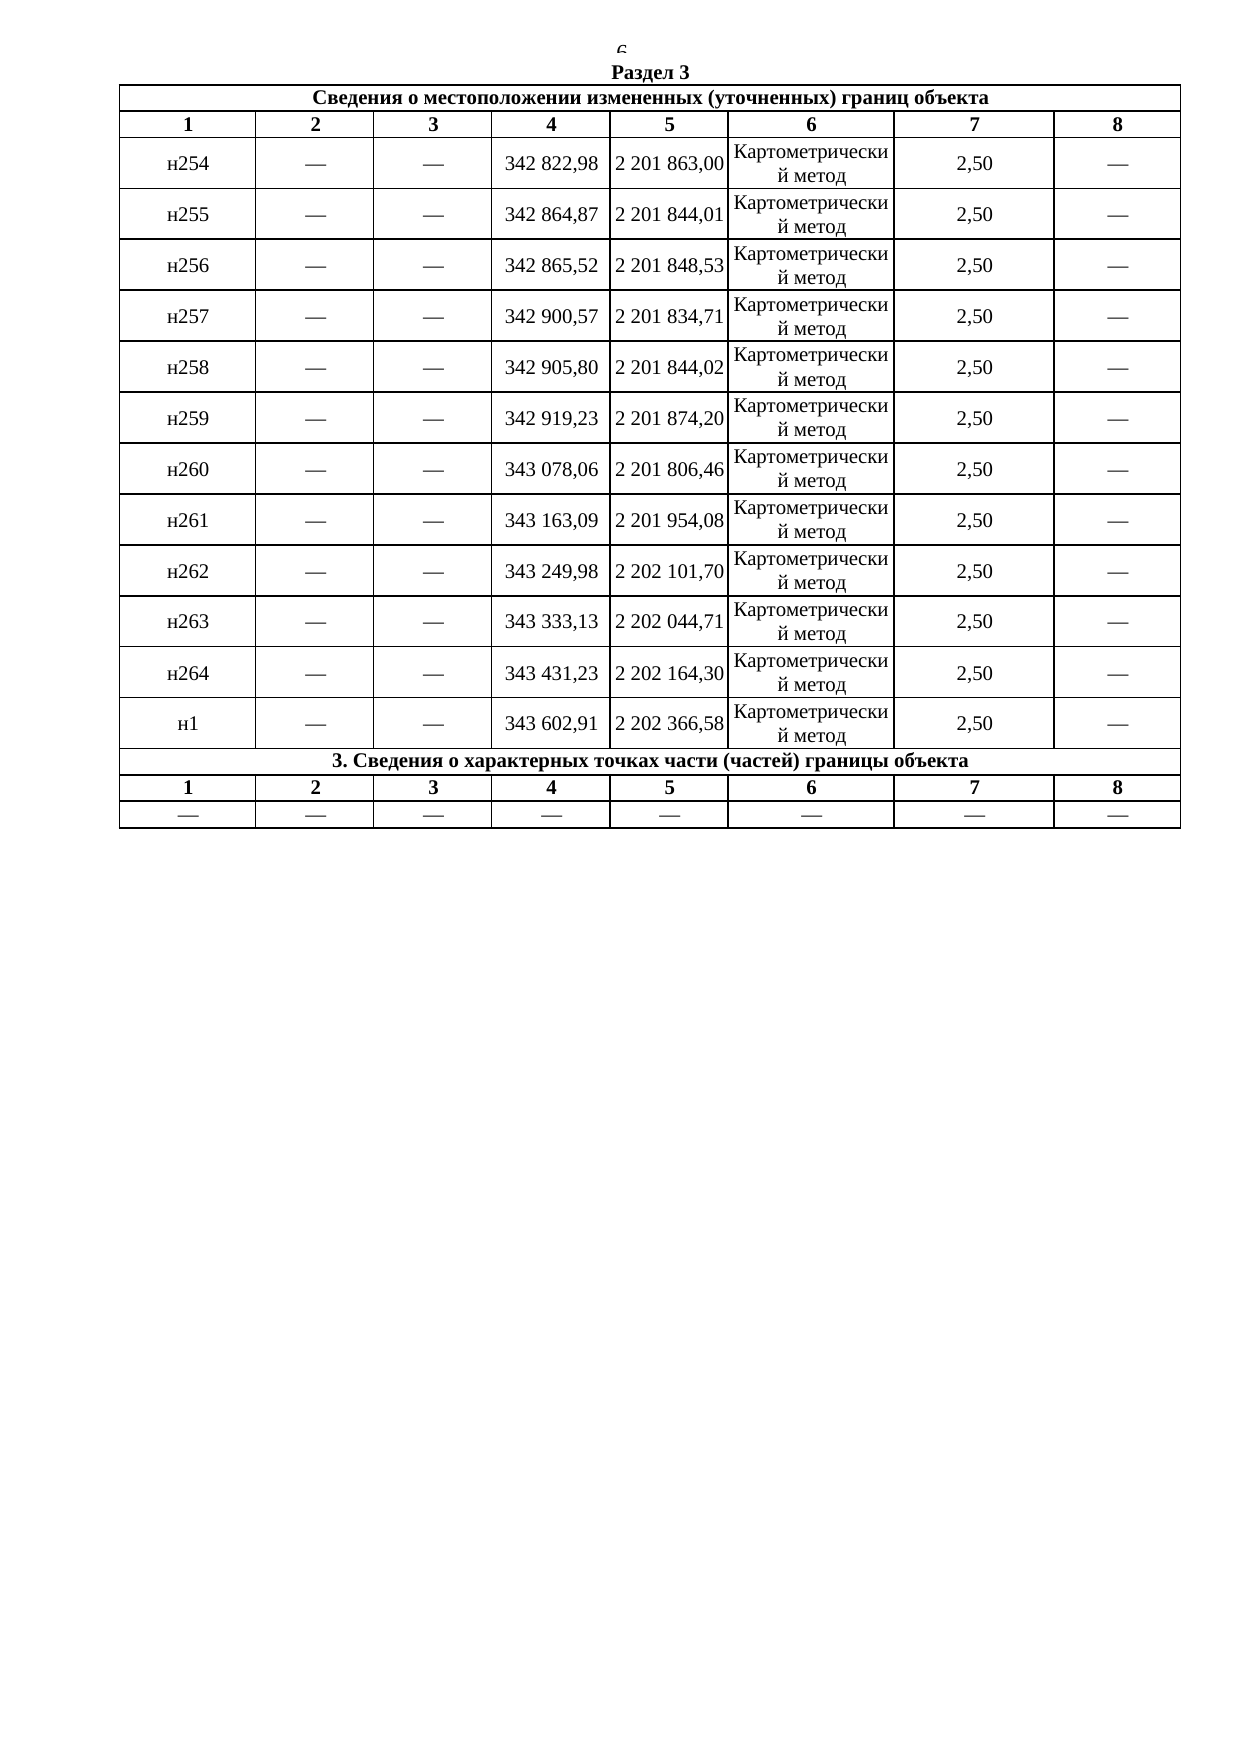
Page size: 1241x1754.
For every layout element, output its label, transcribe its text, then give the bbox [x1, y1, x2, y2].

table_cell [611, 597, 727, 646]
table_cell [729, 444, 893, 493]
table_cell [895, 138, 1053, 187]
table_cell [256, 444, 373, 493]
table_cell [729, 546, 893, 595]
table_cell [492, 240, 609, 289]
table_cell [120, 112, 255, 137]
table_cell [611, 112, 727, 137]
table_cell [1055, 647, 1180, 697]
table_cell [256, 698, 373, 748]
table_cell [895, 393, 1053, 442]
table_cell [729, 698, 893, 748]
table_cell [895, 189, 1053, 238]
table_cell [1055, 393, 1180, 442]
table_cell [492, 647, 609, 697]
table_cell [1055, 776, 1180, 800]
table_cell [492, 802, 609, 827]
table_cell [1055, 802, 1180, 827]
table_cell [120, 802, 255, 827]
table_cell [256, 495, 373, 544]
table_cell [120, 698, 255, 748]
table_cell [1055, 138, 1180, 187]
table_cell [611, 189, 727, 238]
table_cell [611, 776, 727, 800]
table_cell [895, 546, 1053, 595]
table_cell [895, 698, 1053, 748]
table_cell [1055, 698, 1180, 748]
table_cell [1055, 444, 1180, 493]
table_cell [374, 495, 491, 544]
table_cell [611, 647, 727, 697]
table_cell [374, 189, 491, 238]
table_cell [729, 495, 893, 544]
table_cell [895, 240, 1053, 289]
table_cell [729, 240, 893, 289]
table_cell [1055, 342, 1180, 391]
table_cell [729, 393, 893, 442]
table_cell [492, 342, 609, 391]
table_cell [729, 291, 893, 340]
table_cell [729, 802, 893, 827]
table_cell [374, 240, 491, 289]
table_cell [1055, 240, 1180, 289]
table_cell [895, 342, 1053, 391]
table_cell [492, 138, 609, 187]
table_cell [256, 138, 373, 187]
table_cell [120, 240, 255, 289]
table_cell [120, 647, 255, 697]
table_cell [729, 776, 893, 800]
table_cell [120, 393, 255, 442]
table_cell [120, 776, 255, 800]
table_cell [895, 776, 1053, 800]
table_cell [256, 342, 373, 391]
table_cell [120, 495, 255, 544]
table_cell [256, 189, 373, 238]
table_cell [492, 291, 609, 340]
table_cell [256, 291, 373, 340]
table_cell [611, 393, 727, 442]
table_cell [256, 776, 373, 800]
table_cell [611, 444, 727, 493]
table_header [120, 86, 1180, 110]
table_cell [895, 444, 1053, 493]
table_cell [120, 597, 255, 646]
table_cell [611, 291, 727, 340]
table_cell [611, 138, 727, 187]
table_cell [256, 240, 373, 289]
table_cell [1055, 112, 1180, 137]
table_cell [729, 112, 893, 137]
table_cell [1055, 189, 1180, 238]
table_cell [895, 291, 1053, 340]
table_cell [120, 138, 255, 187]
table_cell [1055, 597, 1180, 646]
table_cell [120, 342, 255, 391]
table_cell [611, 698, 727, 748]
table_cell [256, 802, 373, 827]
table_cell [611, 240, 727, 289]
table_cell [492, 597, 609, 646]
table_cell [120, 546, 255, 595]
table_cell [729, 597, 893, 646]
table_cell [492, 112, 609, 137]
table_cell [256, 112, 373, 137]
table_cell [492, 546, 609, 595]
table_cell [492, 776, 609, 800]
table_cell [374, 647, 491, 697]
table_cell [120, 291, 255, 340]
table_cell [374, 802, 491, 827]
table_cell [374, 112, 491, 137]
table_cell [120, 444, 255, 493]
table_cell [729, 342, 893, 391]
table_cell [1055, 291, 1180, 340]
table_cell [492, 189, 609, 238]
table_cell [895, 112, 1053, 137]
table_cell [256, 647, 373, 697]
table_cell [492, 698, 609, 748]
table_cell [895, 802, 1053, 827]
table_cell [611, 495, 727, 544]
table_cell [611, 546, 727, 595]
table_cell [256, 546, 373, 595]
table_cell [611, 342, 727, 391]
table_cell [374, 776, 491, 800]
text Раздел 3 [314, 60, 987, 84]
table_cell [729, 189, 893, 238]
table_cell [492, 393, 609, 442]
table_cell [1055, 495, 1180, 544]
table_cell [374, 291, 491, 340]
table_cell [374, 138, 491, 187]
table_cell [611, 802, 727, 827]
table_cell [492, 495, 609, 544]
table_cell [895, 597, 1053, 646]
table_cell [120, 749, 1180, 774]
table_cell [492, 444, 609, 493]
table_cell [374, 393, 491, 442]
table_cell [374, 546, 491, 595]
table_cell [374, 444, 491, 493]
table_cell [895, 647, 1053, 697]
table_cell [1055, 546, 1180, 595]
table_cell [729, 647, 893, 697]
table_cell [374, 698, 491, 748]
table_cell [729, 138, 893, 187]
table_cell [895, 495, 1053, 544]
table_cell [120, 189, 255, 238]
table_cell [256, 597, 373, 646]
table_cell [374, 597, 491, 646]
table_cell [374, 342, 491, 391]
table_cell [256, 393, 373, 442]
